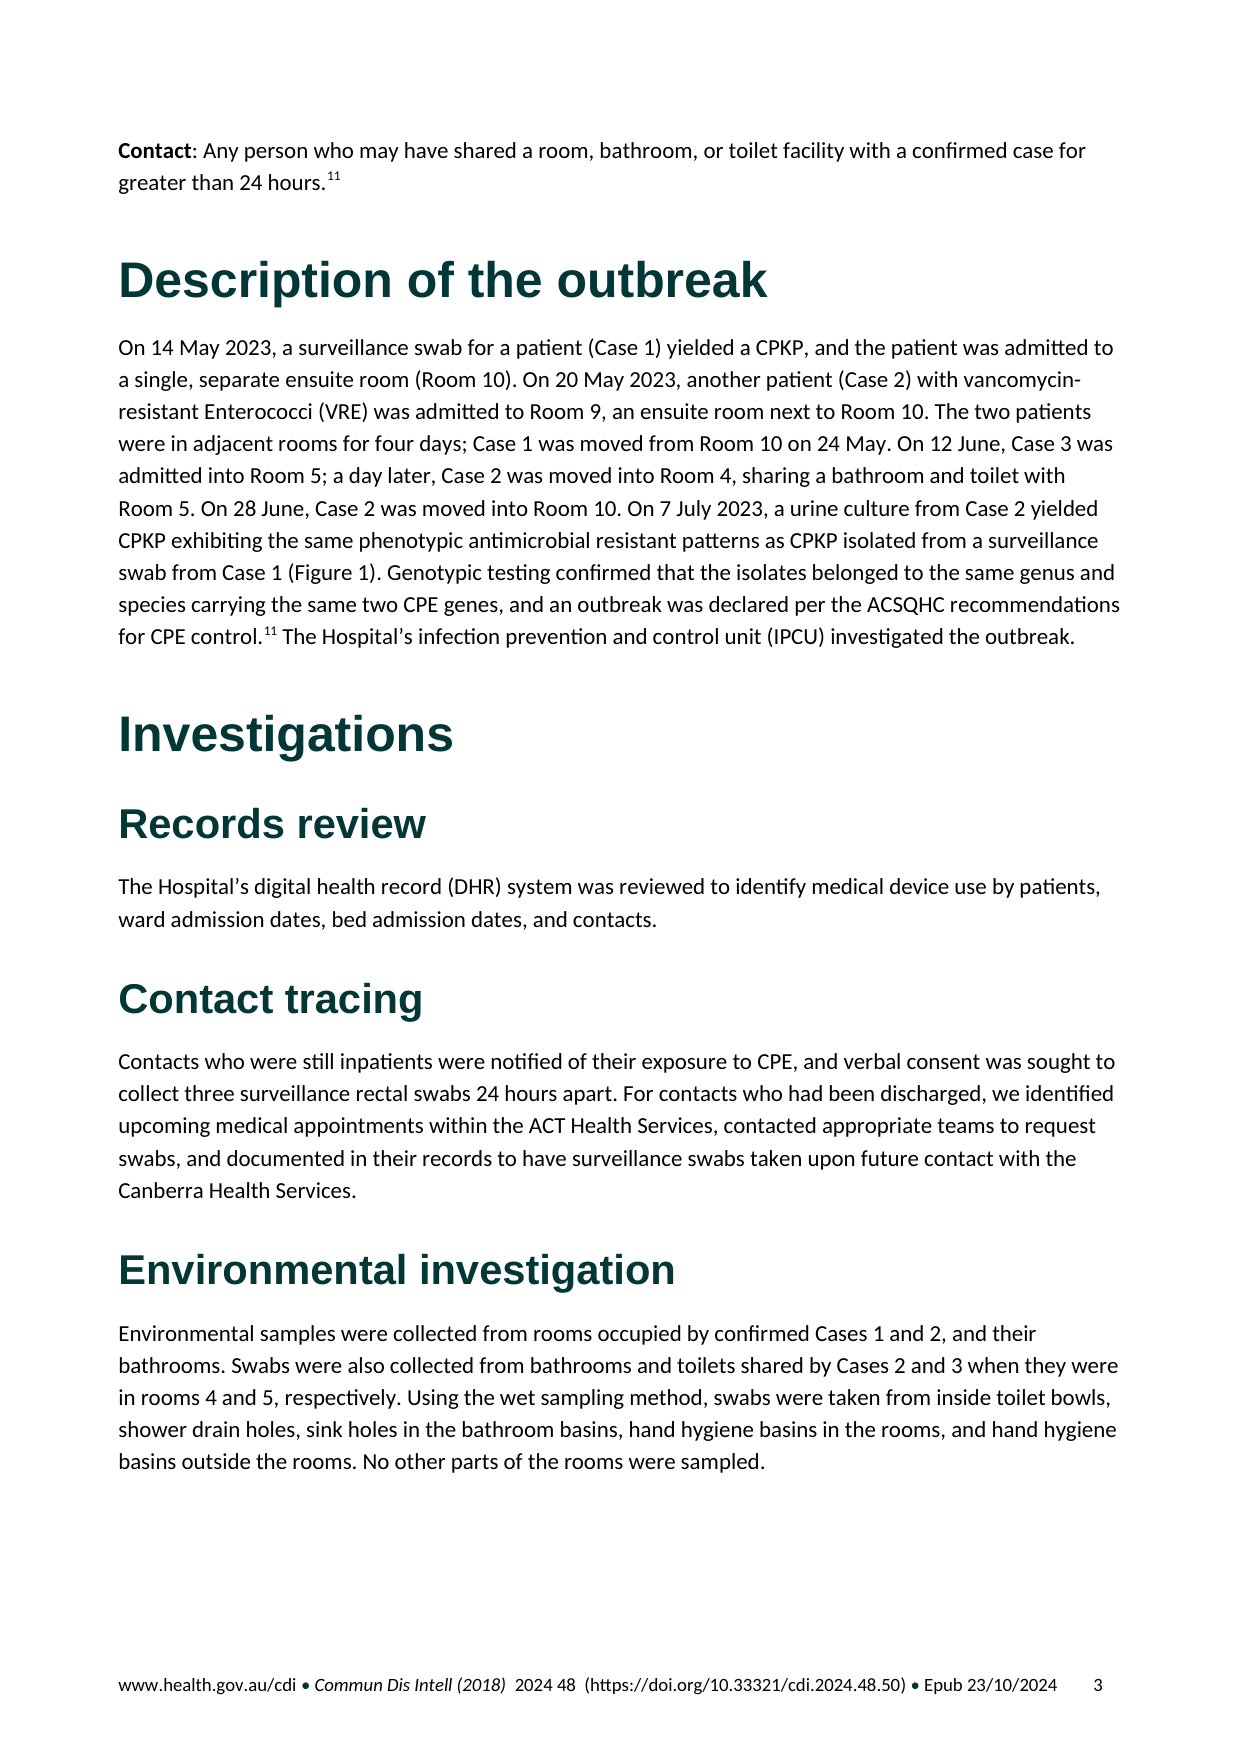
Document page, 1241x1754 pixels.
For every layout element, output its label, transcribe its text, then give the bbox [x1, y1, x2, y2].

text On 14 May 2023, a surveillance swab for a patient (Case 1) yielded a CPKP, and the patient was admitted to a single, separate ensuite room (Room 10). On 20 May 2023, another patient (Case 2) with vancomycin-resistant Enterococci (VRE) was admitted to Room 9, an ensuite room next to Room 10. The two patients were in adjacent rooms for four days; Case 1 was moved from Room 10 on 24 May. On 12 June, Case 3 was admitted into Room 5; a day later, Case 2 was moved into Room 4, sharing a bathroom and toilet with Room 5. On 28 June, Case 2 was moved into Room 10. On 7 July 2023, a urine culture from Case 2 yielded CPKP exhibiting the same phenotypic antimicrobial resistant patterns as CPKP isolated from a surveillance swab from Case 1 (Figure 1). Genotypic testing confirmed that the isolates belonged to the same genus and species carrying the same two CPE genes, and an outbreak was declared per the ACSQHC recommendations for CPE control.11 The Hospital’s infection prevention and control unit (IPCU) investigated the outbreak. [118, 333, 1122, 650]
text Environmental samples were collected from rooms occupied by confirmed Cases 1 and 2, and their bathrooms. Swabs were also collected from bathrooms and toilets shared by Cases 2 and 3 when they were in rooms 4 and 5, respectively. Using the wet sampling method, swabs were taken from inside toilet bowls, shower drain holes, sink holes in the bathroom basins, hand hygiene basins in the rooms, and hand hygiene basins outside the rooms. No other parts of the rooms were sampled. [118, 1319, 1122, 1475]
subtitle Records review [118, 799, 1122, 847]
text Contact: Any person who may have shared a room, bathroom, or toilet facility with a confirmed case for greater than 24 hours.11 [118, 136, 1122, 196]
subtitle Investigations [118, 704, 1122, 762]
text The Hospital’s digital health record (DHR) system was reviewed to identify medical device use by patients, ward admission dates, bed admission dates, and contacts. [118, 872, 1122, 933]
subtitle Contact tracing [118, 974, 1122, 1022]
subtitle Environmental investigation [118, 1246, 1122, 1294]
subtitle Description of the outbreak [118, 250, 1122, 308]
text Contacts who were still inpatients were notified of their exposure to CPE, and verbal consent was sought to collect three surveillance rectal swabs 24 hours apart. For contacts who had been discharged, we identified upcoming medical appointments within the ACT Health Services, contacted appropriate teams to request swabs, and documented in their records to have surveillance swabs taken upon future contact with the Canberra Health Services. [118, 1047, 1122, 1204]
